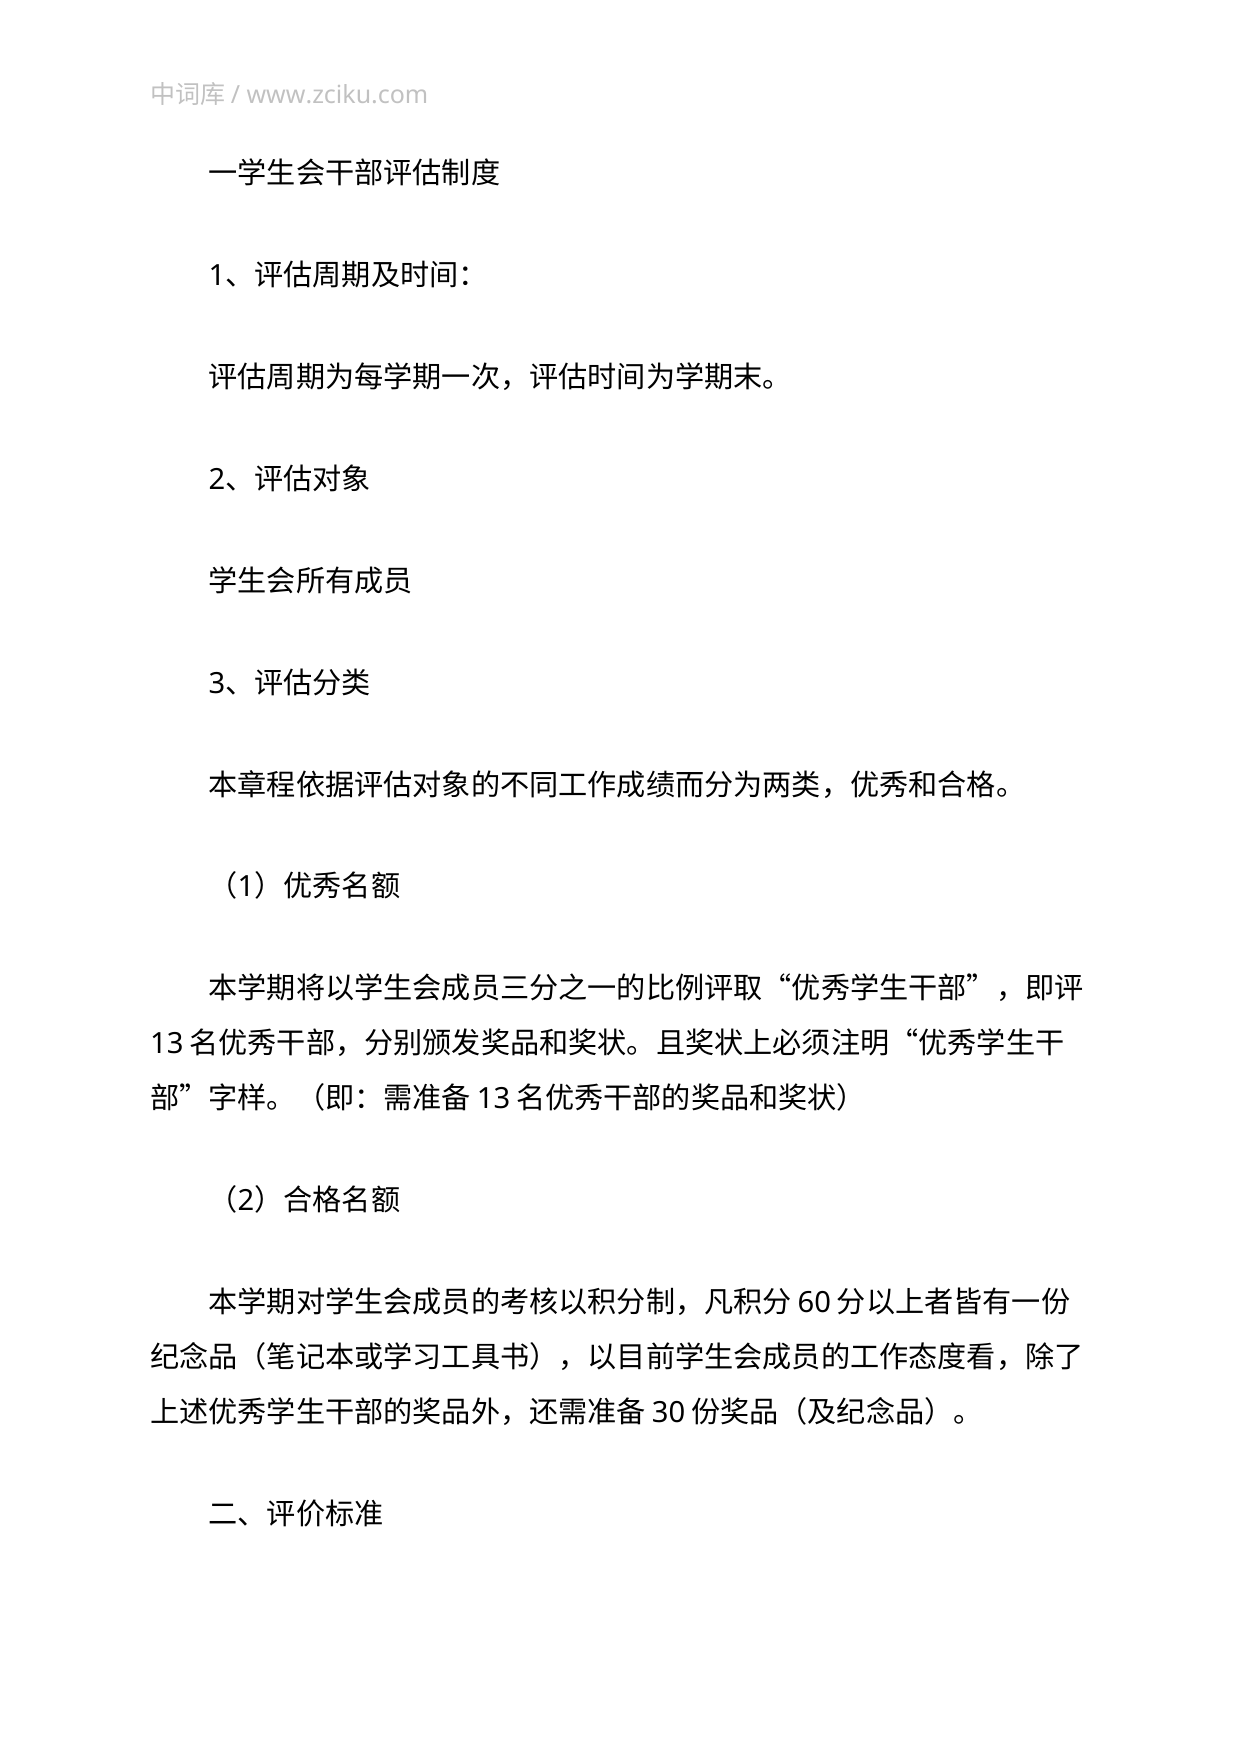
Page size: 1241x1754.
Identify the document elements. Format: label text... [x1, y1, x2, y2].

text 本章程依据评估对象的不同工作成绩而分为两类，优秀和合格。 [150, 761, 1090, 803]
text 二、评价标准 [150, 1491, 1090, 1533]
text 本学期对学生会成员的考核以积分制，凡积分60分以上者皆有一份纪念品（笔记本或学习工具书），以目前学生会成员的工作态度看，除了上述优秀学生干部的奖品外，还需准备30份奖品（及纪念品）。 [150, 1279, 1090, 1431]
text 学生会所有成员 [150, 557, 1090, 600]
text 2、评估对象 [150, 456, 1090, 498]
text 3、评估分类 [150, 659, 1090, 702]
text 一学生会干部评估制度 [150, 150, 1090, 192]
text 本学期将以学生会成员三分之一的比例评取“优秀学生干部”，即评13名优秀干部，分别颁发奖品和奖状。且奖状上必须注明“优秀学生干部”字样。（即：需准备13名优秀干部的奖品和奖状） [150, 965, 1090, 1117]
text 1、评估周期及时间： [150, 252, 1090, 294]
text （1）优秀名额 [150, 863, 1090, 905]
text （2）合格名额 [150, 1177, 1090, 1219]
text 评估周期为每学期一次，评估时间为学期末。 [150, 354, 1090, 396]
